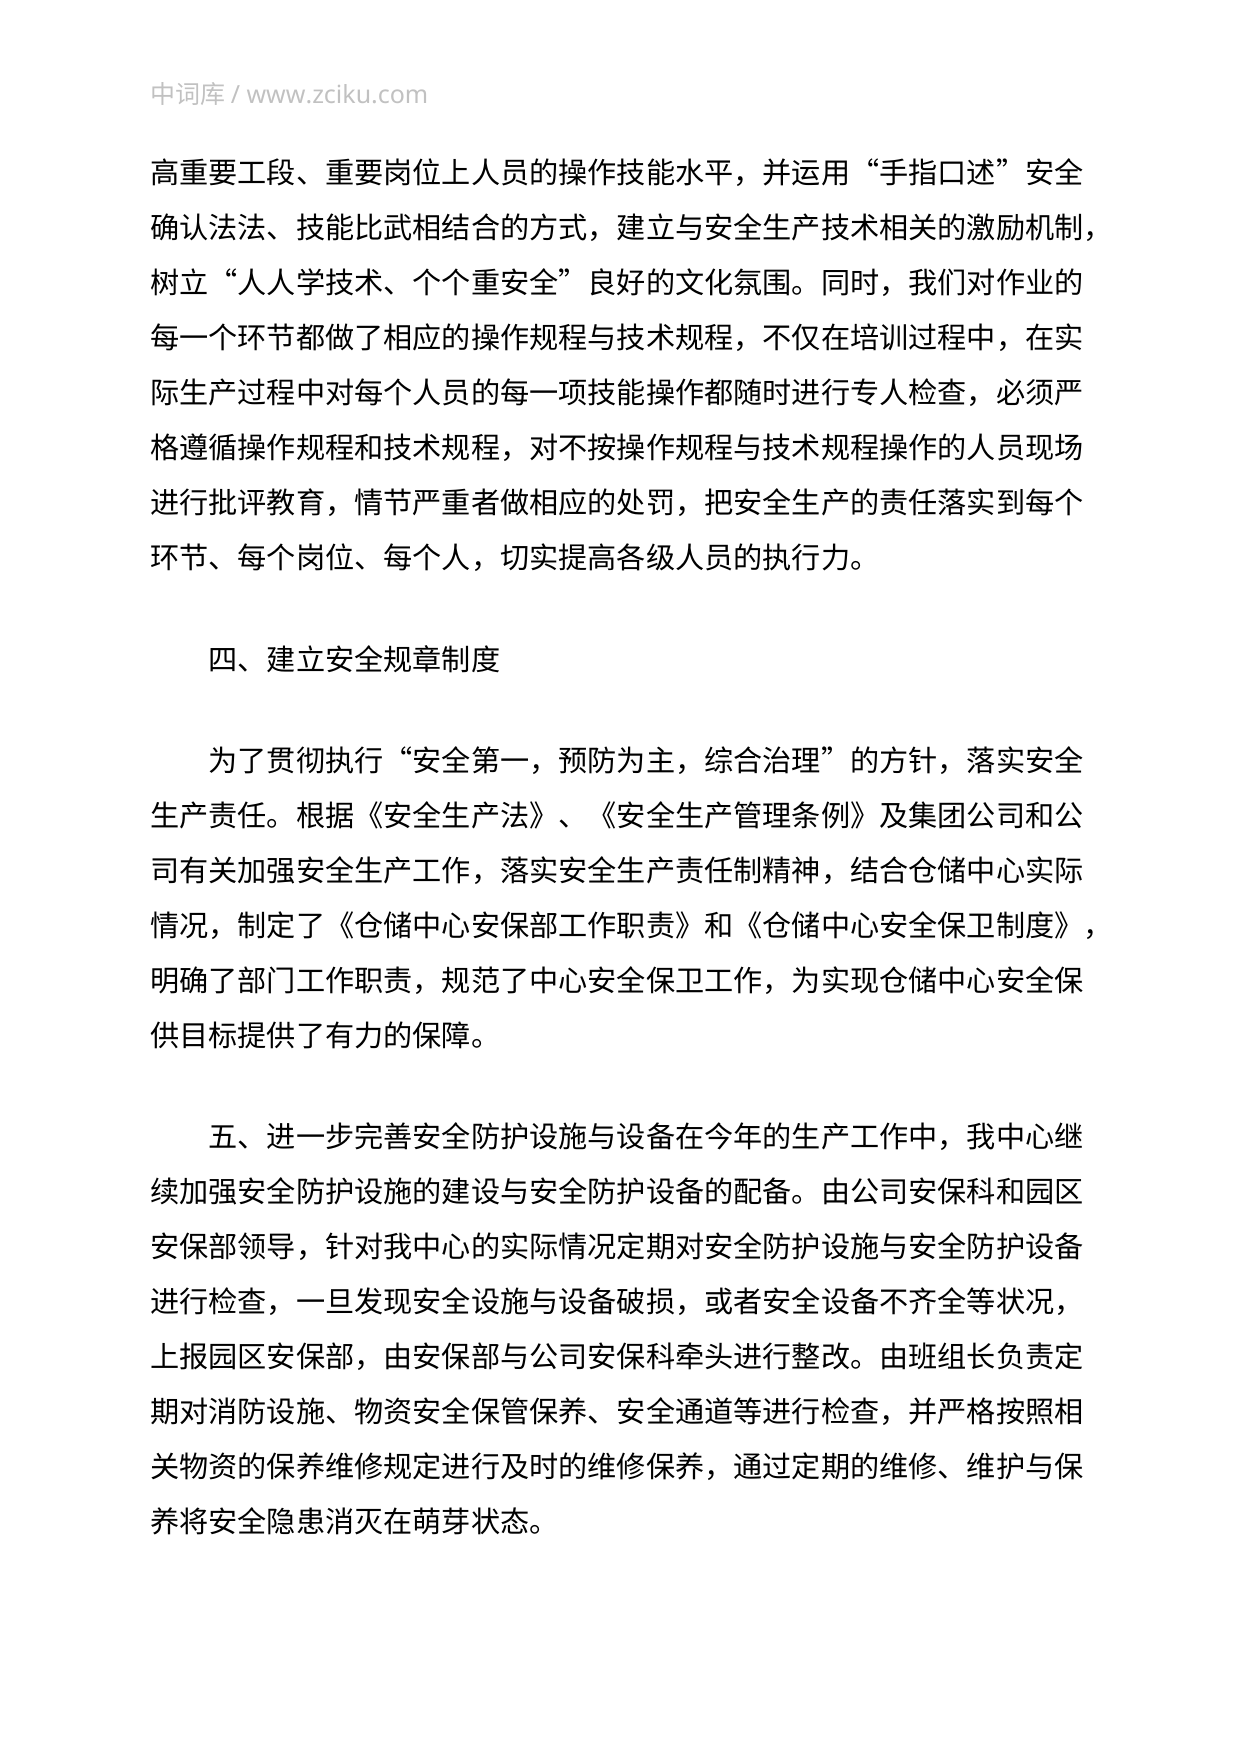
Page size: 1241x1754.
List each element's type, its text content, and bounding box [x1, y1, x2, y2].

text 为了贯彻执行“安全第一，预防为主，综合治理”的方针，落实安全生产责任。根据《安全生产法》、《安全生产管理条例》及集团公司和公司有关加强安全生产工作，落实安全生产责任制精神，结合仓储中心实际情况，制定了《仓储中心安保部工作职责》和《仓储中心安全保卫制度》，明确了部门工作职责，规范了中心安全保卫工作，为实现仓储中心安全保供目标提供了有力的保障。 [150, 738, 1090, 1054]
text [150, 150, 1090, 577]
text 五、进一步完善安全防护设施与设备在今年的生产工作中，我中心继续加强安全防护设施的建设与安全防护设备的配备。由公司安保科和园区安保部领导，针对我中心的实际情况定期对安全防护设施与安全防护设备进行检查，一旦发现安全设施与设备破损，或者安全设备不齐全等状况，上报园区安保部，由安保部与公司安保科牵头进行整改。由班组长负责定期对消防设施、物资安全保管保养、安全通道等进行检查，并严格按照相关物资的保养维修规定进行及时的维修保养，通过定期的维修、维护与保养将安全隐患消灭在萌芽状态。 [150, 1114, 1090, 1541]
text 四、建立安全规章制度 [150, 636, 1090, 678]
